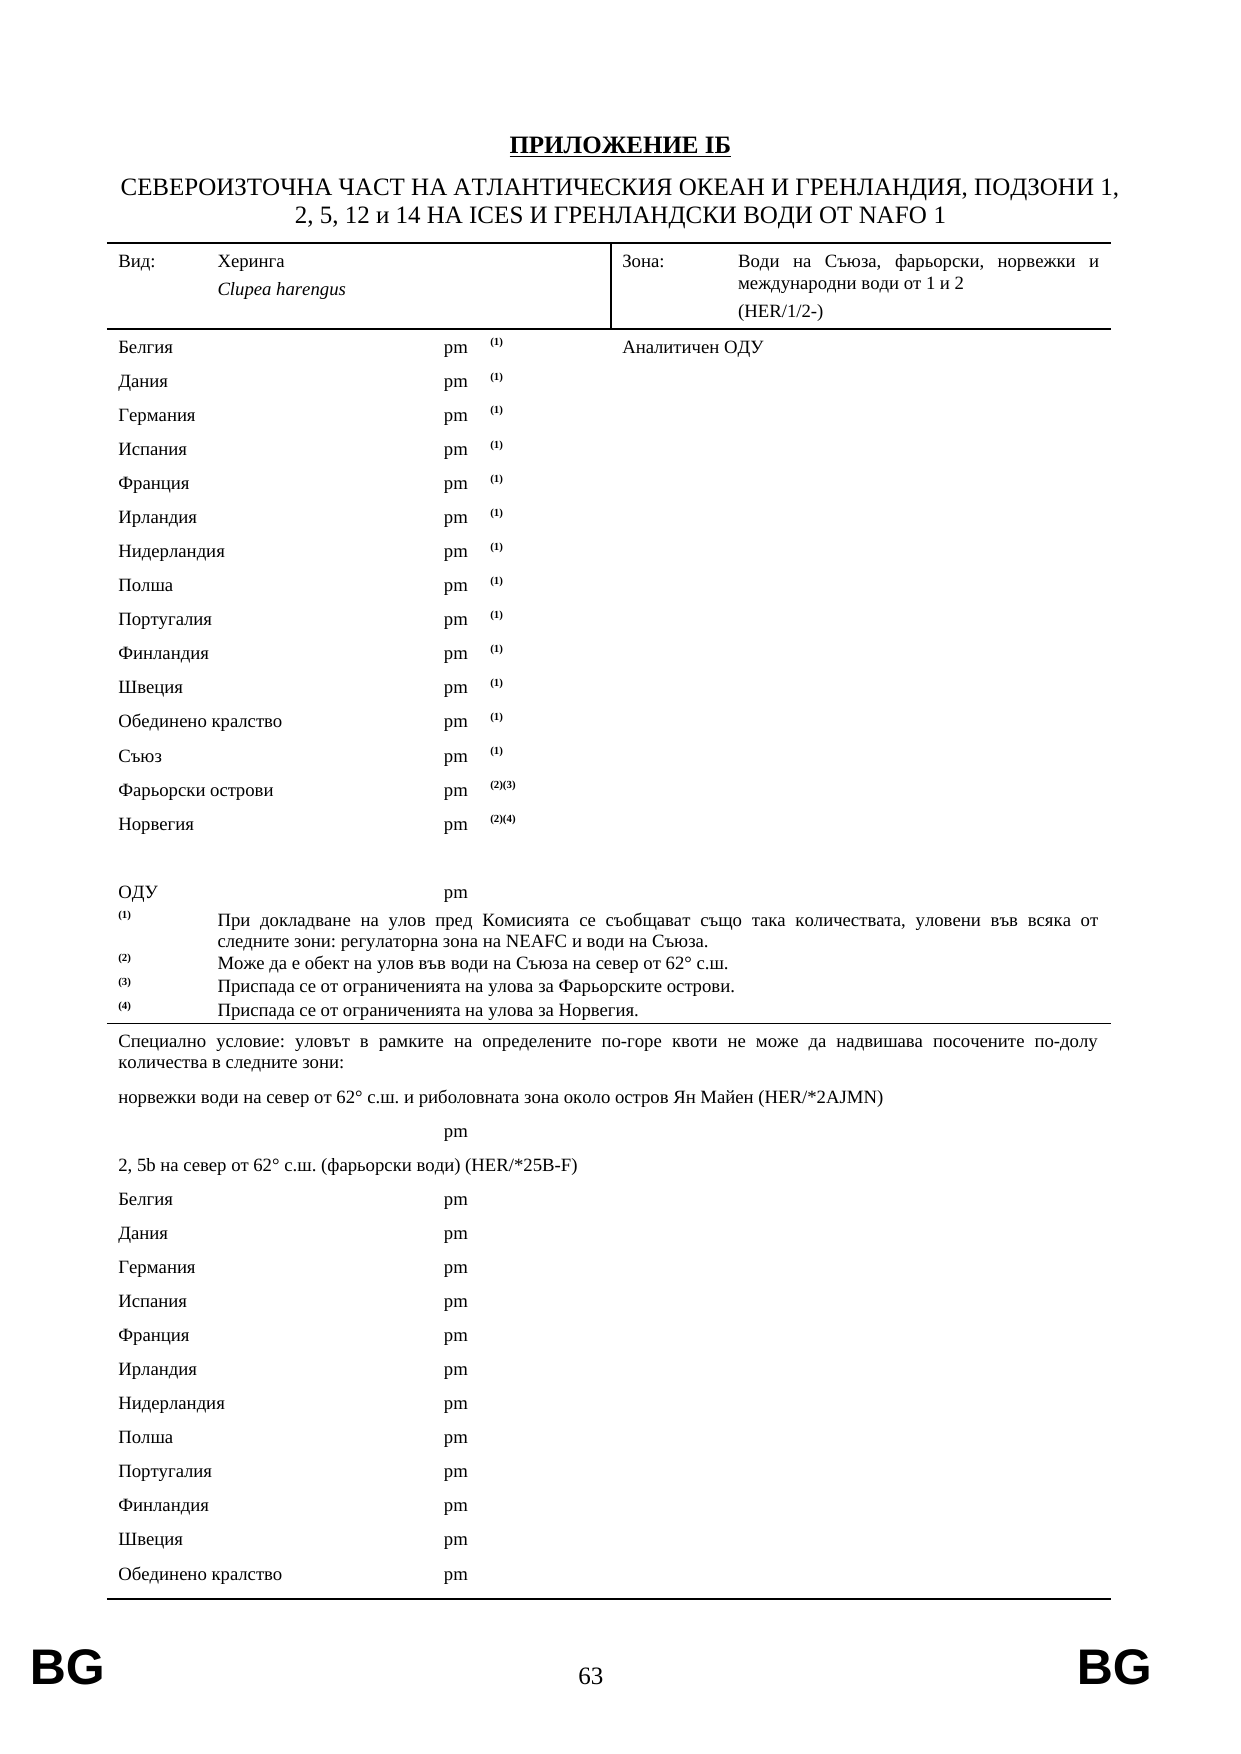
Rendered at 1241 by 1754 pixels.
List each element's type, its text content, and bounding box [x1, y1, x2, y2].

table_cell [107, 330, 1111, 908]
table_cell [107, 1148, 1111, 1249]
text СЕВЕРОИЗТОЧНА ЧАСТ НА АТЛАНТИЧЕСКИЯ ОКЕАН И ГРЕНЛАНДИЯ, ПОДЗОНИ 1, 2, 5, 12 и 14 НА ICES И ГРЕНЛАНДСКИ ВОДИ ОТ NAFO 1 [118, 172, 1122, 229]
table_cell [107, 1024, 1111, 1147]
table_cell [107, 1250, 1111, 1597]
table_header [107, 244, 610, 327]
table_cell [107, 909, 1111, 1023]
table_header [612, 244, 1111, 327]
text ПРИЛОЖЕНИЕ IБ [118, 131, 1122, 159]
